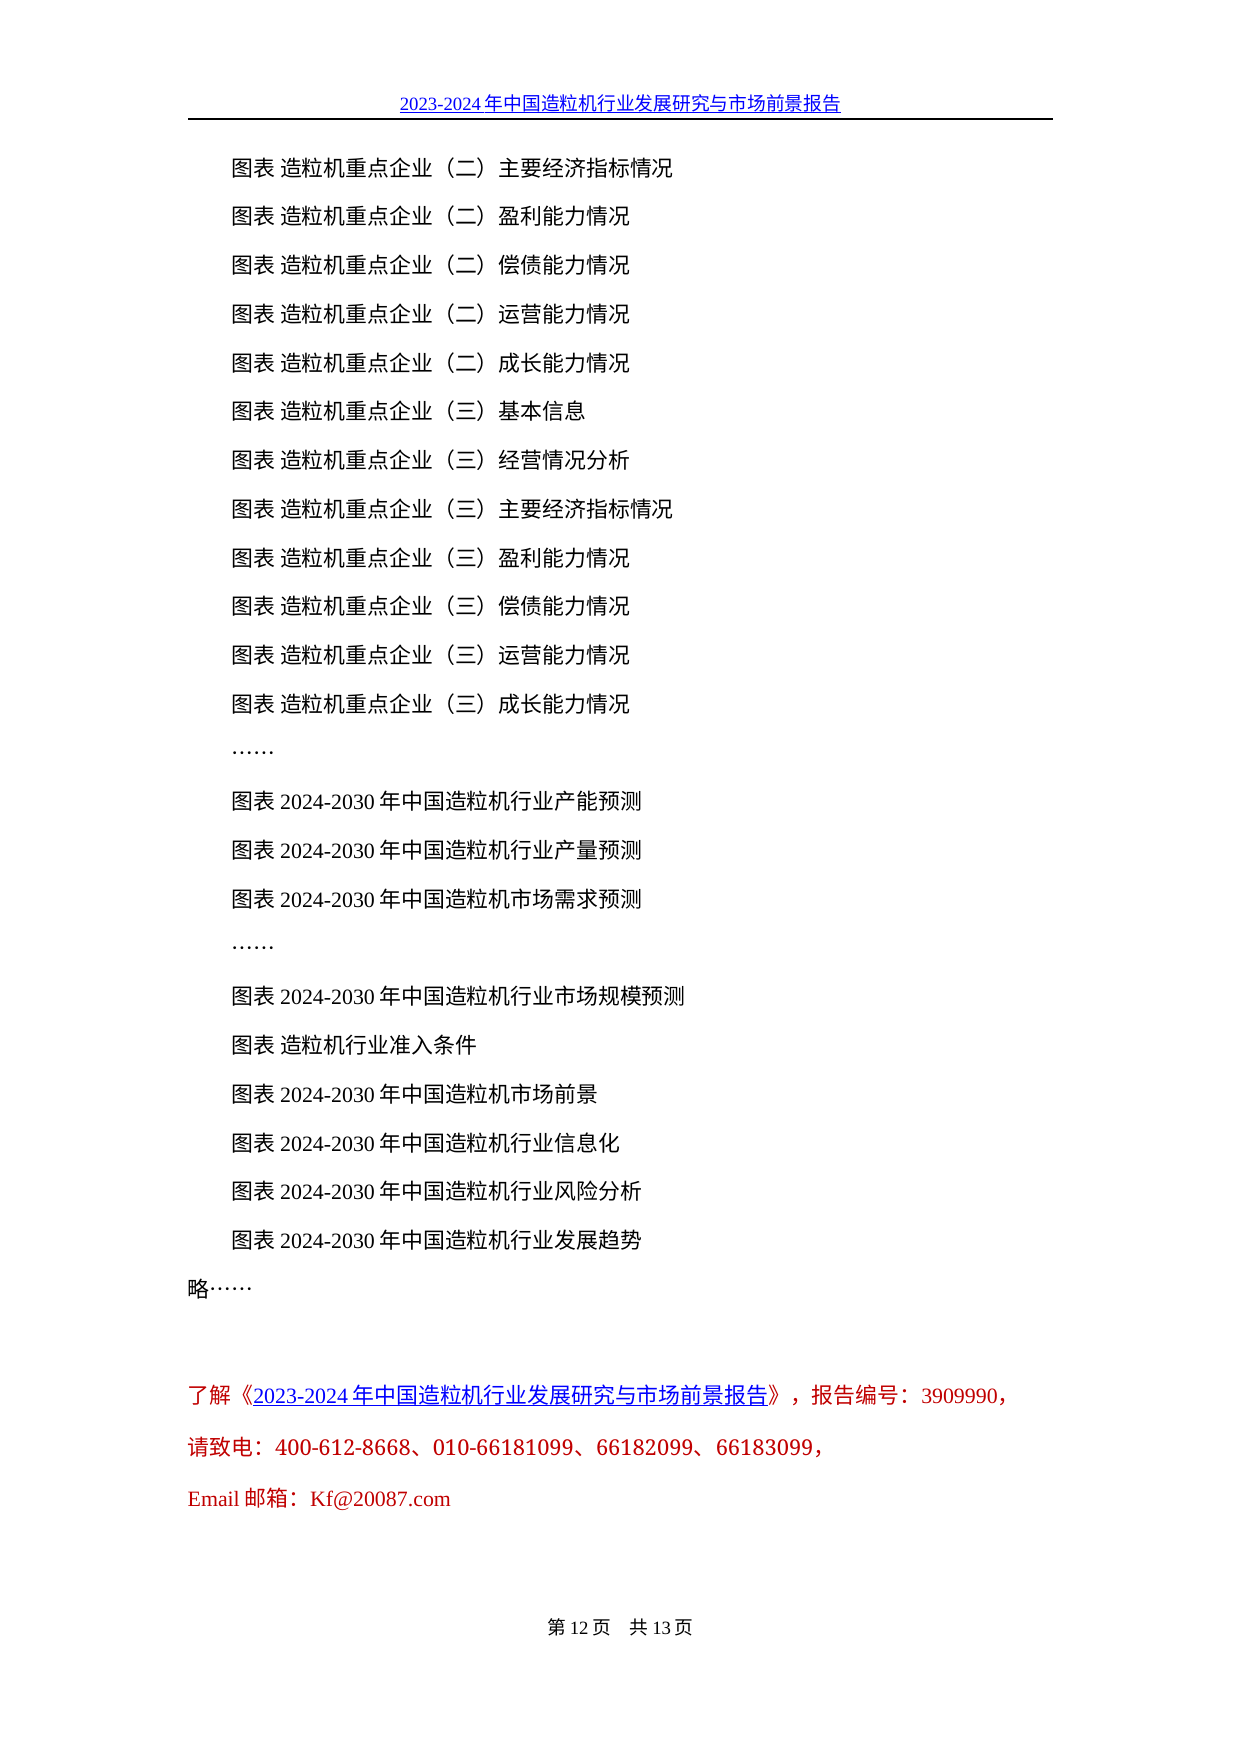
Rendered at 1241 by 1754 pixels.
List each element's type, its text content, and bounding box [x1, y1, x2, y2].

text 请致电：400-612-8668、010-66181099、66182099、66183099， [187, 1429, 1053, 1462]
text 了解《2023-2024年中国造粒机行业发展研究与市场前景报告》，报告编号：3909990， [187, 1378, 1053, 1410]
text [187, 150, 1053, 1304]
text Email邮箱：Kf@20087.com [187, 1481, 1053, 1513]
